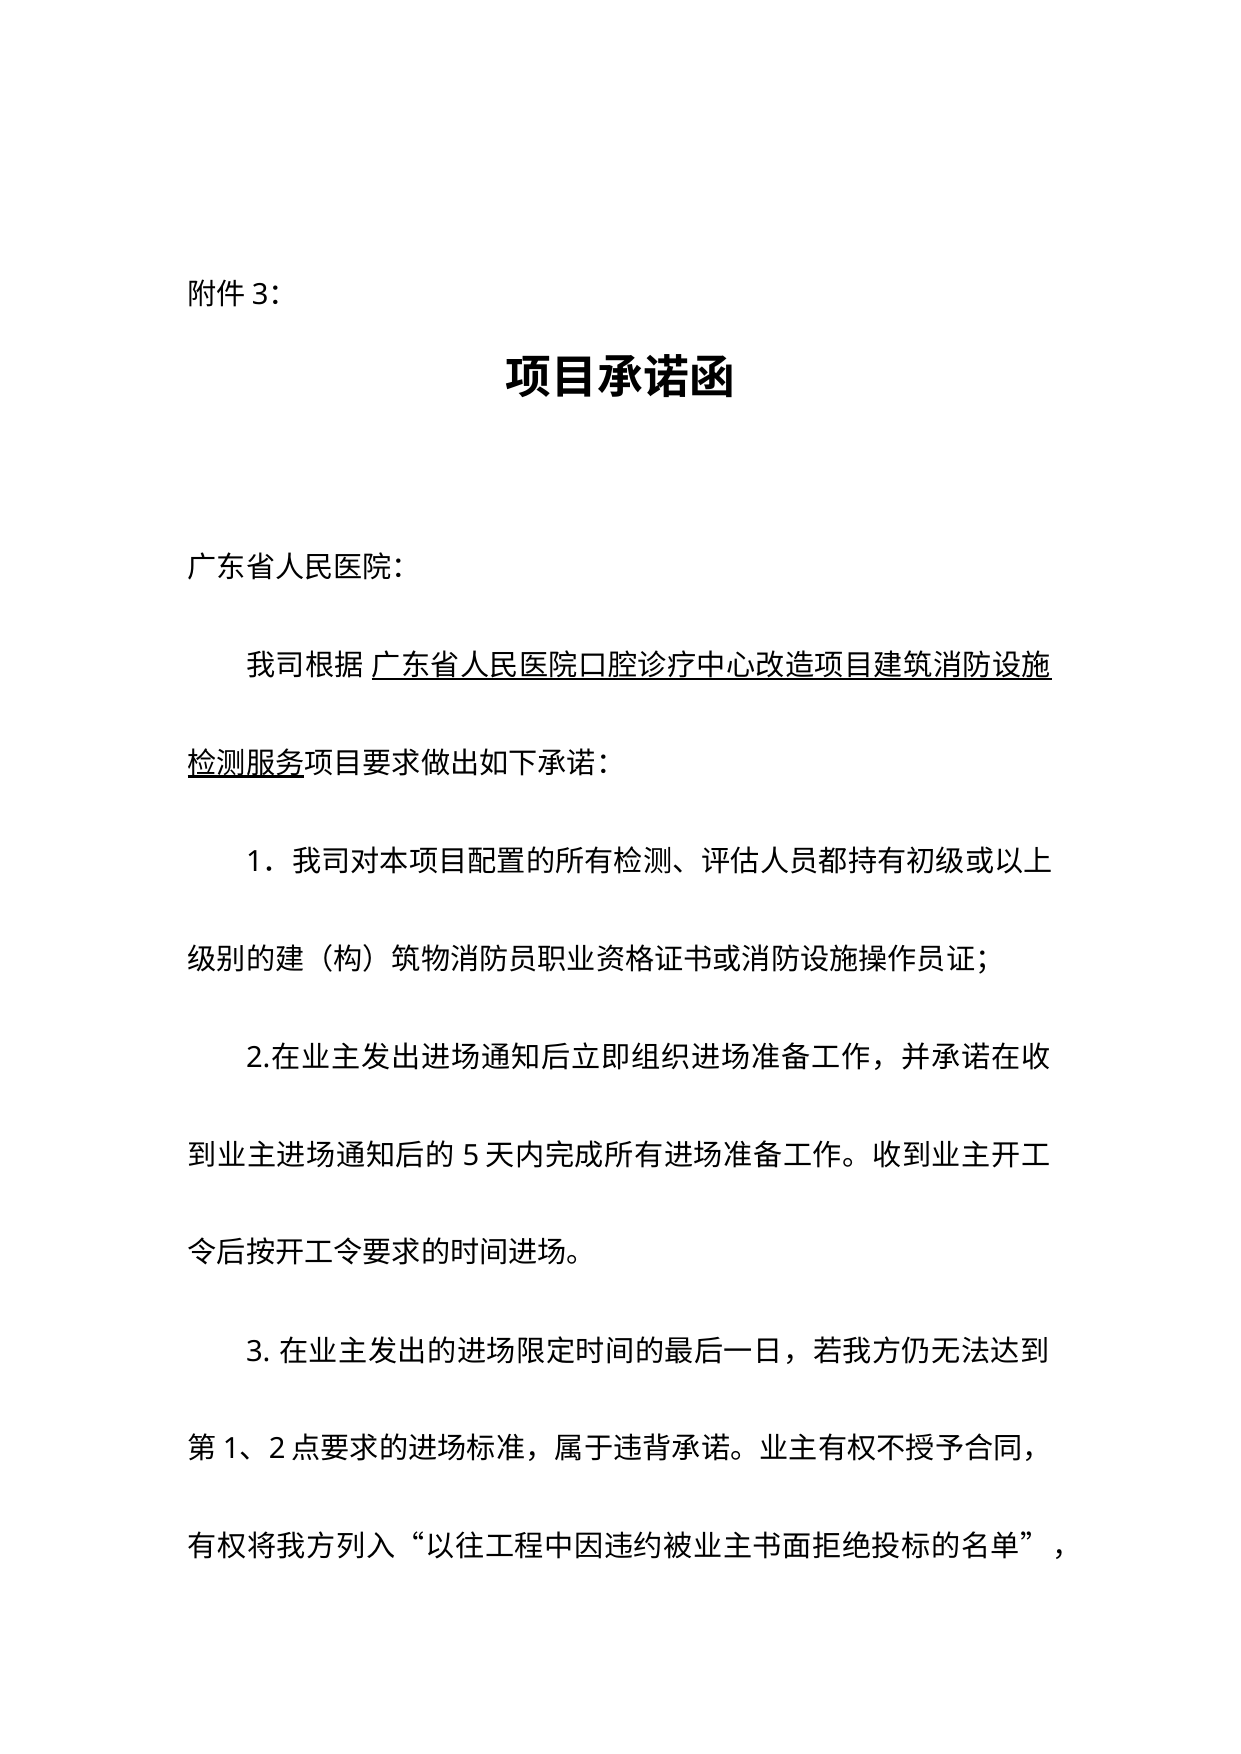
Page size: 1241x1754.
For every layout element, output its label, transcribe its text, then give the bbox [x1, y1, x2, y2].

text 2.在业主发出进场通知后立即组织进场准备工作，并承诺在收到业主进场通知后的5天内完成所有进场准备工作。收到业主开工令后按开工令要求的时间进场。 [187, 1023, 1053, 1283]
text 我司根据 广东省人民医院口腔诊疗中心改造项目建筑消防设施检测服务项目要求做出如下承诺： [187, 630, 1053, 793]
text 1．我司对本项目配置的所有检测、评估人员都持有初级或以上级别的建（构）筑物消防员职业资格证书或消防设施操作员证； [187, 827, 1053, 989]
text 项目承诺函 [187, 324, 1053, 422]
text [187, 1316, 1053, 1576]
text 附件3： [187, 259, 1053, 324]
text 广东省人民医院： [187, 532, 1053, 597]
